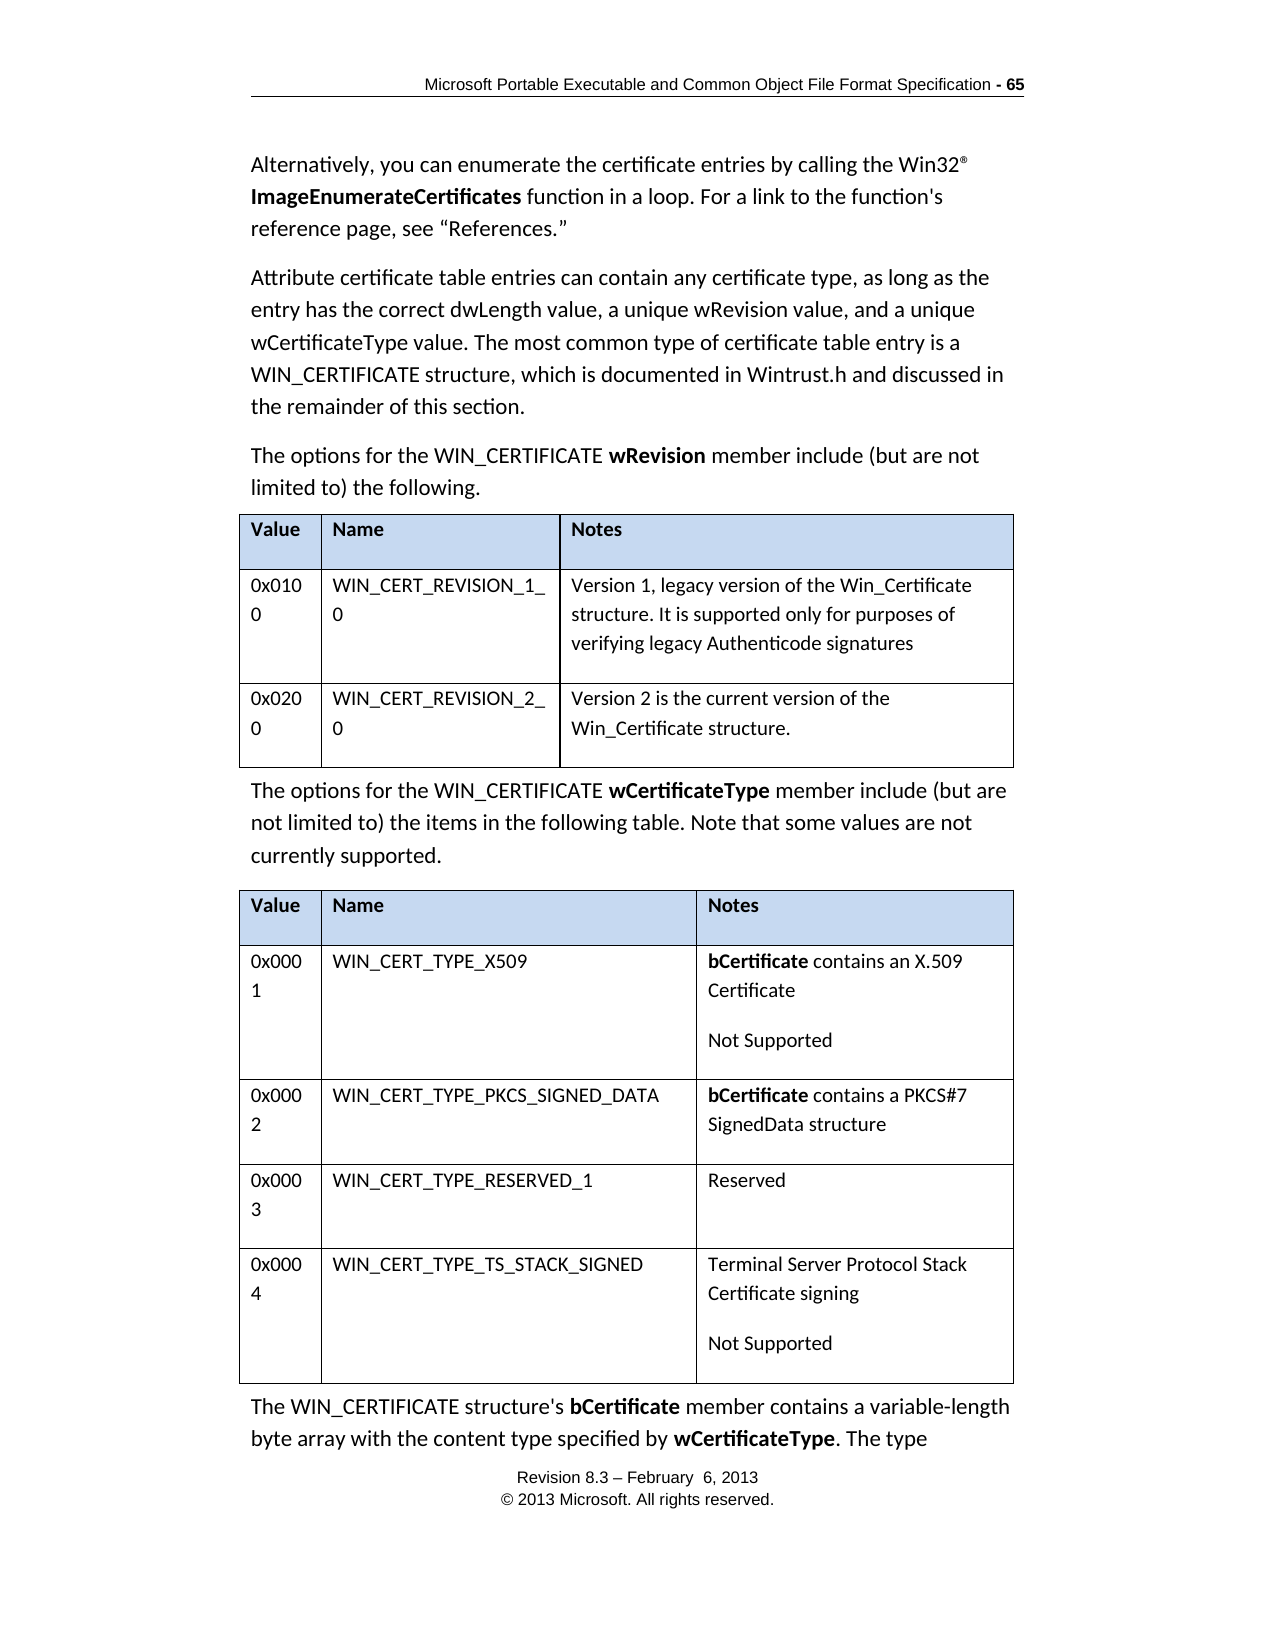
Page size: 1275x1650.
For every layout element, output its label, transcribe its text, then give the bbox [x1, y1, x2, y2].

table_cell 0x0200 [240, 684, 321, 767]
table_cell WIN_CERT_TYPE_X509 [322, 946, 696, 1079]
table_cell WIN_CERT_TYPE_RESERVED_1 [322, 1165, 696, 1248]
text The options for the WIN_CERTIFICATE wRevision member include (but are not limited to) the following. [251, 441, 1024, 501]
table_cell Reserved [697, 1165, 1013, 1248]
table_cell 0x0004 [240, 1249, 321, 1383]
table_cell Version 2 is the current version of the Win_Certificate structure. [561, 684, 1013, 767]
table_cell 0x0100 [240, 570, 321, 682]
table_header Name [322, 891, 696, 945]
table_cell WIN_CERT_TYPE_PKCS_SIGNED_DATA [322, 1080, 696, 1164]
text The options for the WIN_CERTIFICATE wCertificateType member include (but are not limited to) the items in the following table. Note that some values are not currently supported. [251, 776, 1024, 869]
table_header Value [240, 891, 321, 945]
table_header Notes [697, 891, 1013, 945]
table_header Notes [561, 515, 1013, 569]
table_cell Terminal Server Protocol Stack Certificate signing Not Supported [697, 1249, 1013, 1383]
table_cell 0x0002 [240, 1080, 321, 1164]
table_cell WIN_CERT_REVISION_1_0 [322, 570, 559, 682]
table_cell 0x0003 [240, 1165, 321, 1248]
table_cell 0x0001 [240, 946, 321, 1079]
table_header Name [322, 515, 559, 569]
table_cell WIN_CERT_TYPE_TS_STACK_SIGNED [322, 1249, 696, 1383]
table_header Value [240, 515, 321, 569]
text Attribute certificate table entries can contain any certificate type, as long as the entry has the correct dwLength value, a unique wRevision value, and a unique wCertificateType value. The most common type of certificate table entry is a WIN_CERTIFICATE structure, which is documented in Wintrust.h and discussed in the remainder of this section. [251, 263, 1024, 420]
table_cell Version 1, legacy version of the Win_Certificate structure. It is supported only for purposes of verifying legacy Authenticode signatures [561, 570, 1013, 682]
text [251, 1392, 1024, 1452]
text Alternatively, you can enumerate the certificate entries by calling the Win32® ImageEnumerateCertificates function in a loop. For a link to the function's reference page, see “References.” [251, 150, 1024, 242]
table_cell WIN_CERT_REVISION_2_0 [322, 684, 559, 767]
table_cell bCertificate contains an X.509 Certificate Not Supported [697, 946, 1013, 1079]
table_cell bCertificate contains a PKCS#7 SignedData structure [697, 1080, 1013, 1164]
